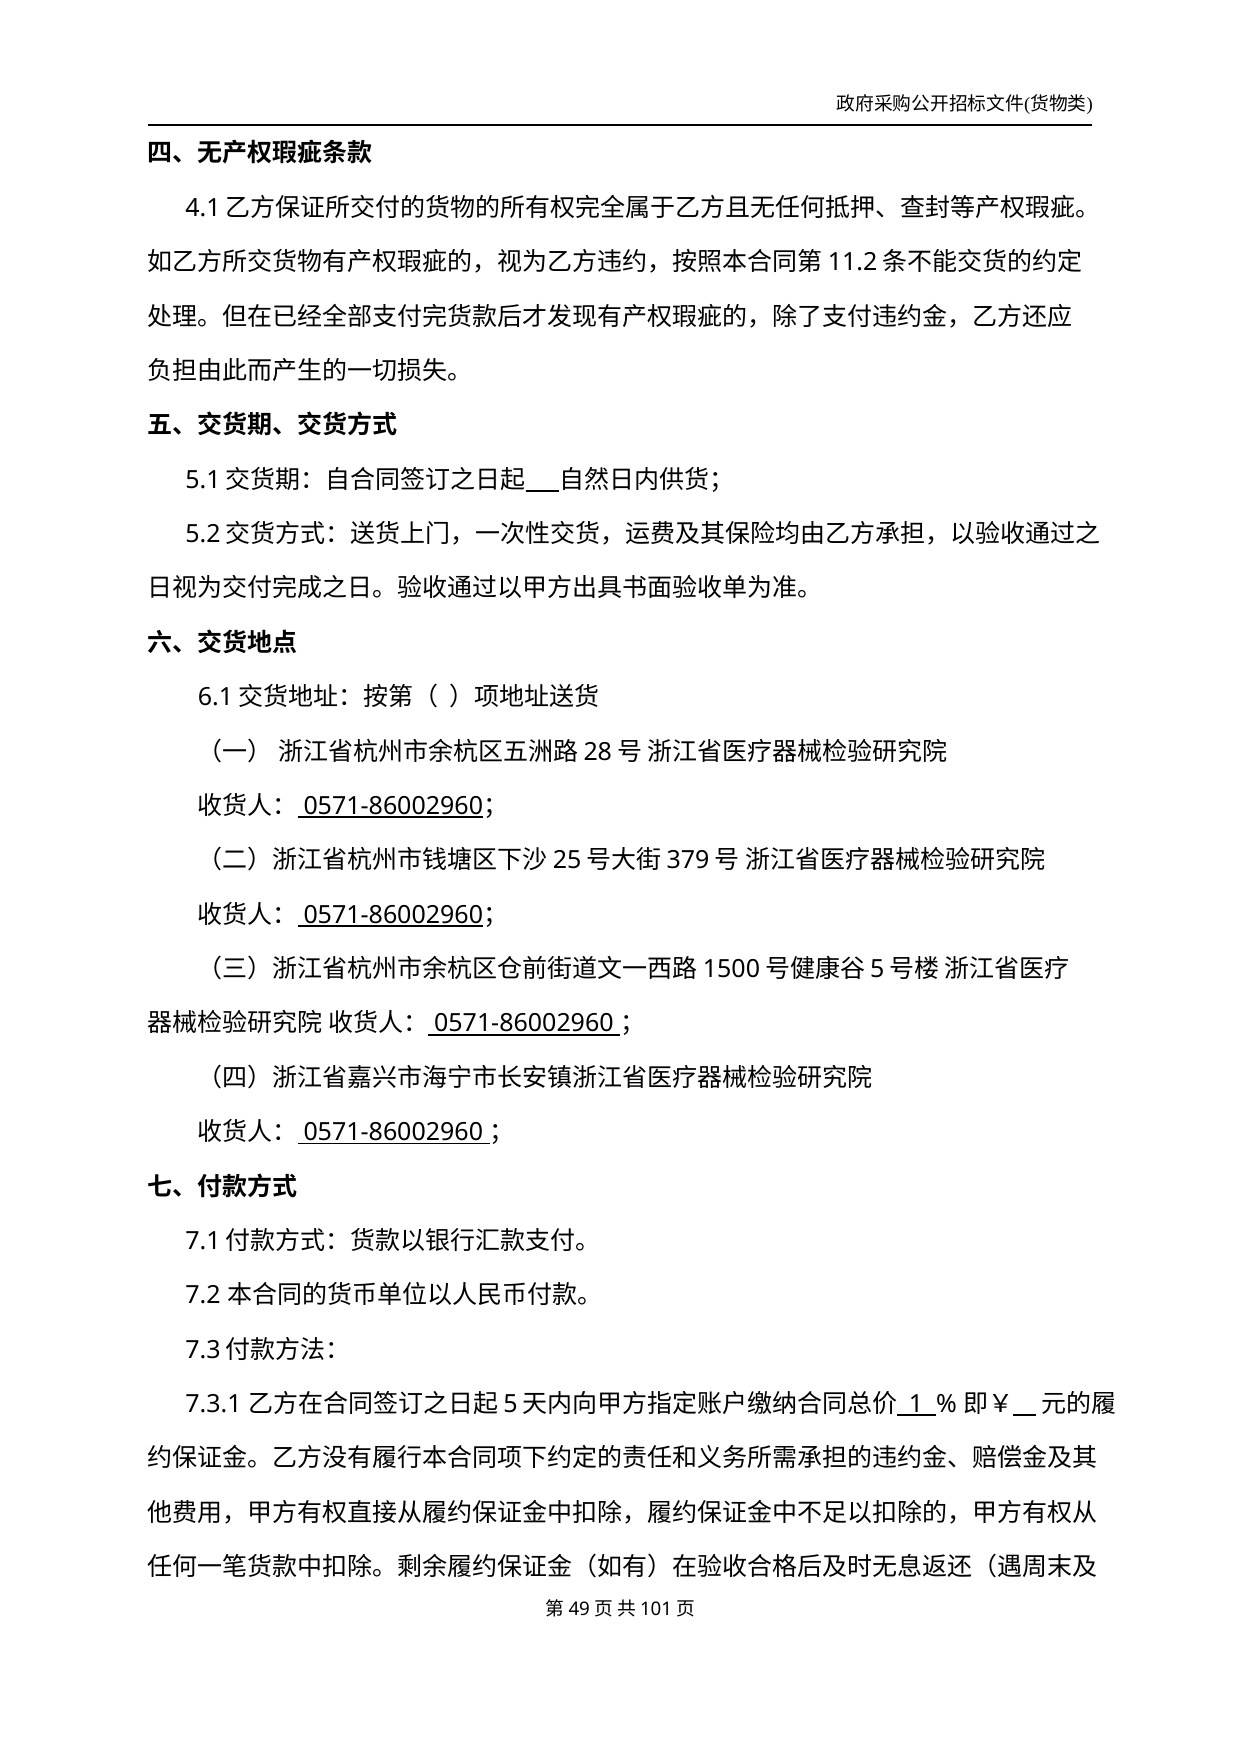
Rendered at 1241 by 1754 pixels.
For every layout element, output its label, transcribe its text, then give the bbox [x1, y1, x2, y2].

text 6.1交货地址：按第（ ）项地址送货 [148, 677, 1092, 713]
text （四）浙江省嘉兴市海宁市长安镇浙江省医疗器械检验研究院 [148, 1057, 1092, 1093]
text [148, 1383, 1119, 1583]
text 收货人： 0571-86002960； [148, 785, 1092, 822]
text 收货人： 0571-86002960 ； [148, 1112, 1092, 1148]
text 四、无产权瑕疵条款 [148, 133, 1092, 169]
text 五、交货期、交货方式 [148, 405, 1092, 441]
text 收货人： 0571-86002960； [148, 894, 1092, 930]
text 7.3付款方法： [148, 1329, 1092, 1365]
text 4.1乙方保证所交付的货物的所有权完全属于乙方且无任何抵押、查封等产权瑕疵。如乙方所交货物有产权瑕疵的，视为乙方违约，按照本合同第11.2条不能交货的约定处理。但在已经全部支付完货款后才发现有产权瑕疵的，除了支付违约金，乙方还应负担由此而产生的一切损失。 [148, 187, 1092, 387]
text 六、交货地点 [148, 622, 1092, 658]
text 七、付款方式 [148, 1166, 1092, 1202]
text （一） 浙江省杭州市余杭区五洲路28号 浙江省医疗器械检验研究院 [148, 731, 1092, 767]
text （三）浙江省杭州市余杭区仓前街道文一西路1500号健康谷5号楼 浙江省医疗器械检验研究院 收货人： 0571-86002960 ； [148, 948, 1092, 1039]
text 7.2 本合同的货币单位以人民币付款。 [148, 1275, 1092, 1311]
text 5.1交货期：自合同签订之日起 自然日内供货； [148, 459, 1092, 495]
text 5.2交货方式：送货上门，一次性交货，运费及其保险均由乙方承担，以验收通过之日视为交付完成之日。验收通过以甲方出具书面验收单为准。 [148, 513, 1119, 604]
text （二）浙江省杭州市钱塘区下沙25号大街379号 浙江省医疗器械检验研究院 [148, 840, 1092, 876]
text 7.1付款方式：货款以银行汇款支付。 [148, 1220, 1092, 1257]
